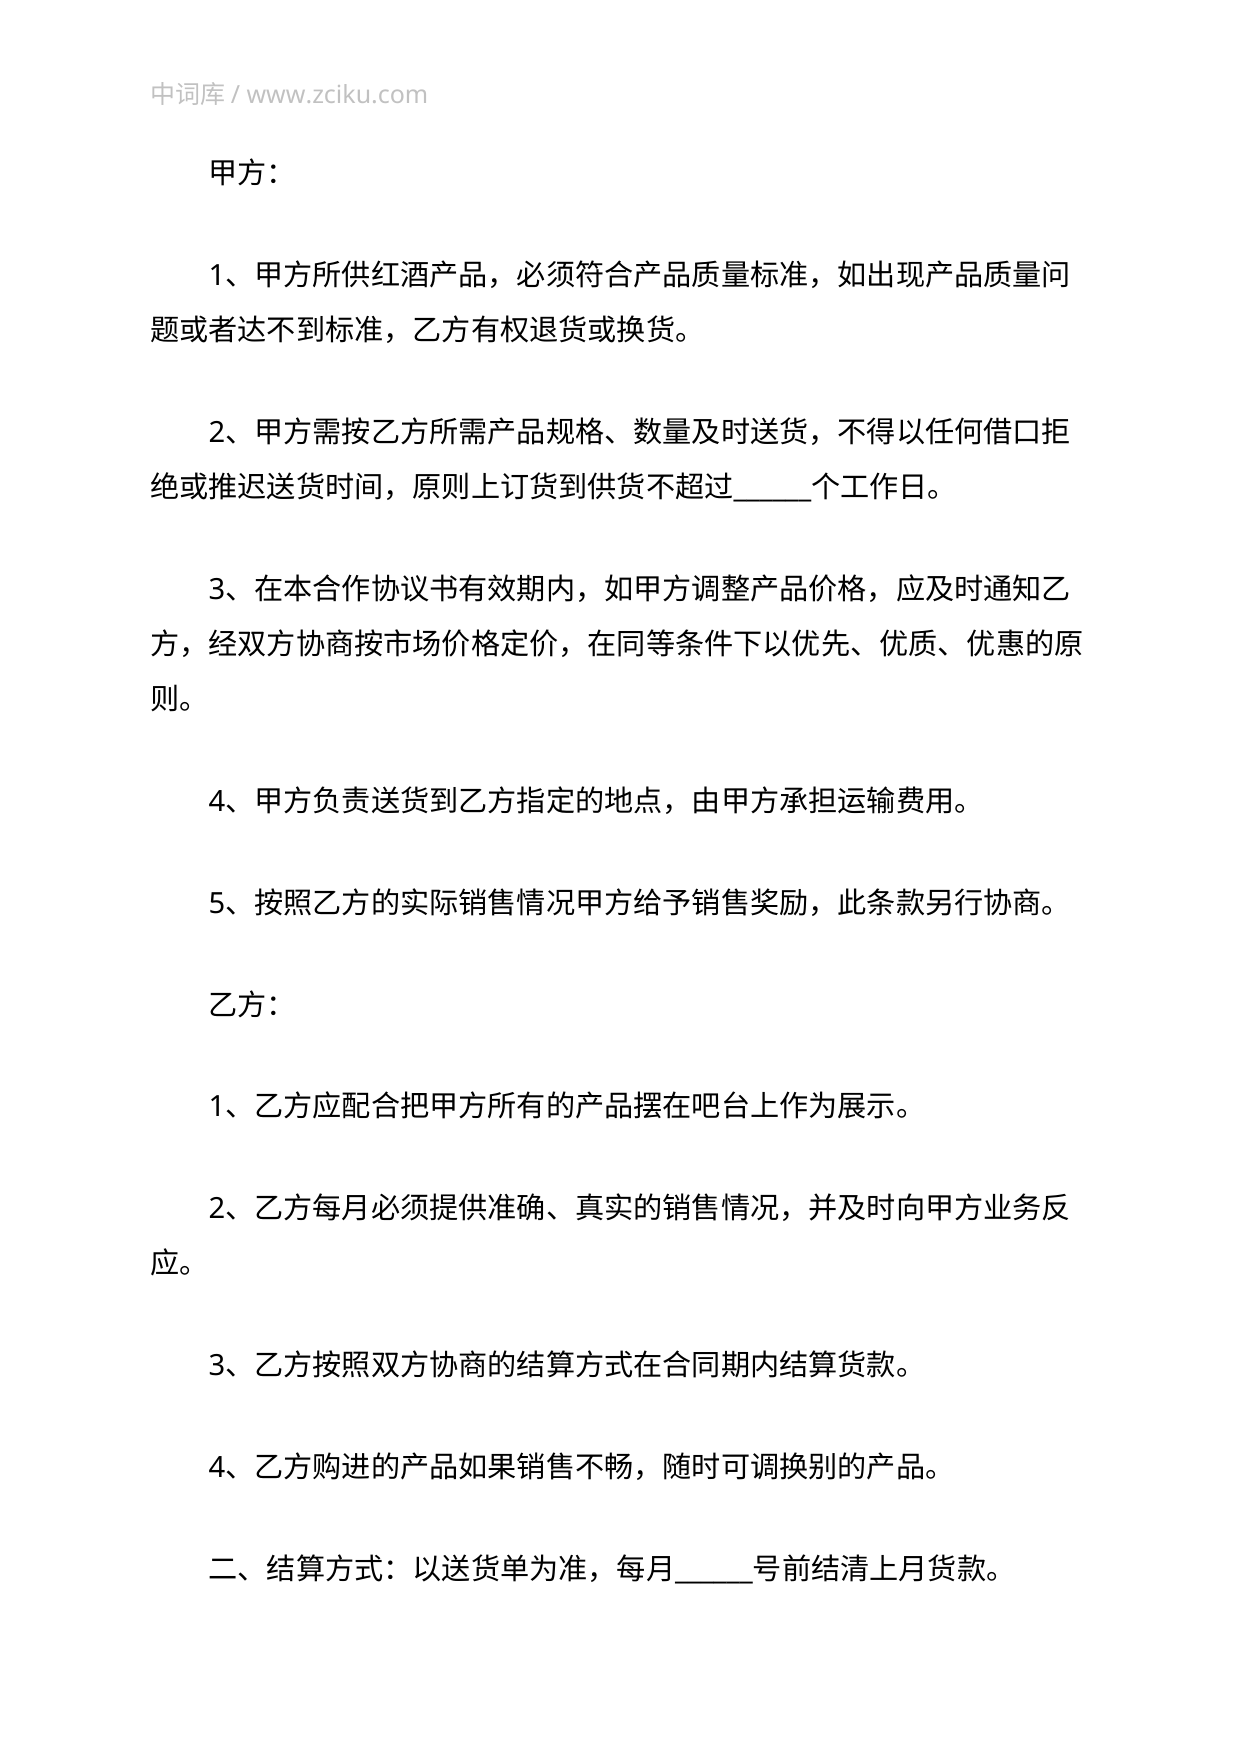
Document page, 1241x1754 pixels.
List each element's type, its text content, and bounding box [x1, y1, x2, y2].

text 3、在本合作协议书有效期内，如甲方调整产品价格，应及时通知乙方，经双方协商按市场价格定价，在同等条件下以优先、优质、优惠的原则。 [150, 566, 1090, 718]
text 5、按照乙方的实际销售情况甲方给予销售奖励，此条款另行协商。 [150, 879, 1090, 922]
text 1、乙方应配合把甲方所有的产品摆在吧台上作为展示。 [150, 1083, 1090, 1125]
text 2、乙方每月必须提供准确、真实的销售情况，并及时向甲方业务反应。 [150, 1185, 1090, 1282]
text 4、乙方购进的产品如果销售不畅，随时可调换别的产品。 [150, 1444, 1090, 1486]
text 二、结算方式：以送货单为准，每月______号前结清上月货款。 [150, 1546, 1090, 1588]
text 4、甲方负责送货到乙方指定的地点，由甲方承担运输费用。 [150, 777, 1090, 819]
text 甲方： [150, 150, 1090, 192]
text 3、乙方按照双方协商的结算方式在合同期内结算货款。 [150, 1342, 1090, 1384]
text 2、甲方需按乙方所需产品规格、数量及时送货，不得以任何借口拒绝或推迟送货时间，原则上订货到供货不超过______个工作日。 [150, 408, 1090, 506]
text 乙方： [150, 981, 1090, 1023]
text 1、甲方所供红酒产品，必须符合产品质量标准，如出现产品质量问题或者达不到标准，乙方有权退货或换货。 [150, 252, 1090, 349]
